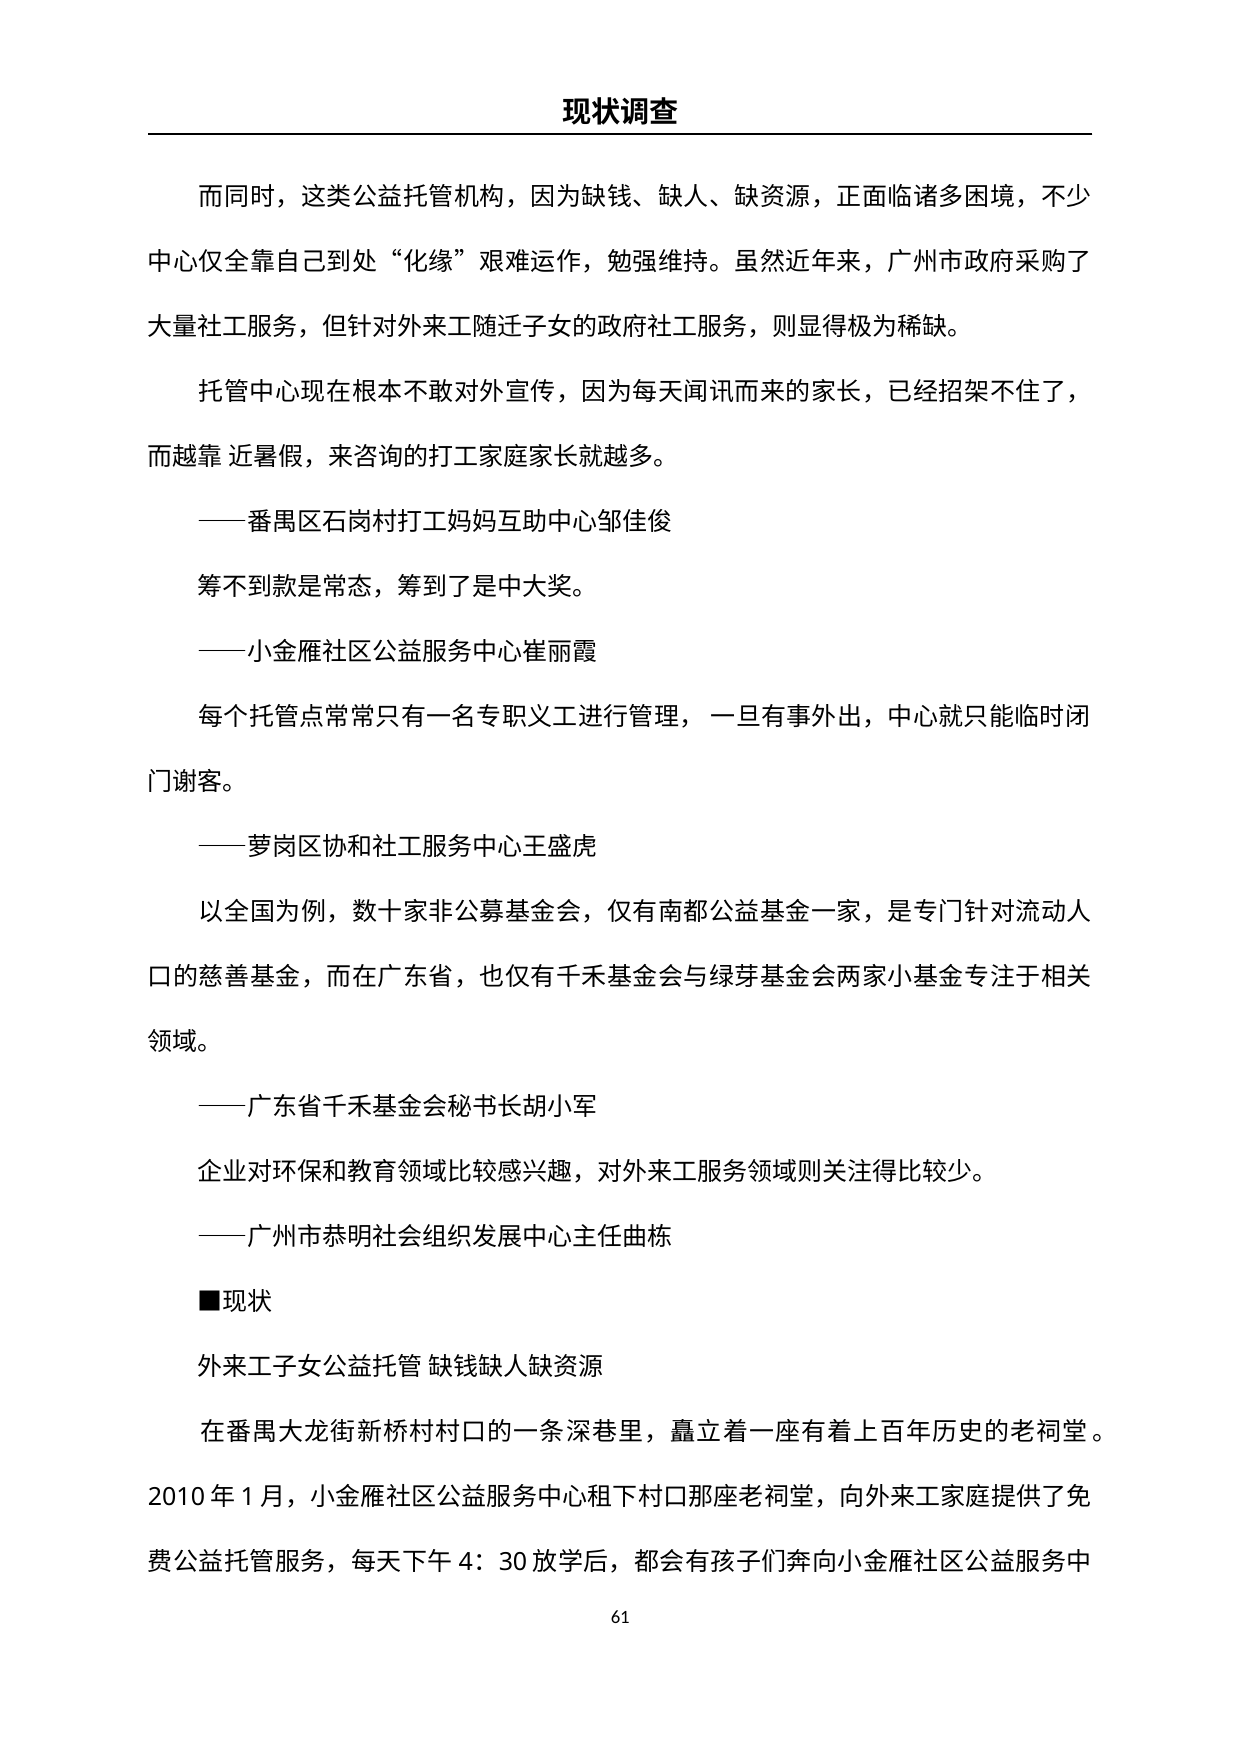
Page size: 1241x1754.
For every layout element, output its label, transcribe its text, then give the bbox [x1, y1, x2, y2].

text 企业对环保和教育领域比较感兴趣，对外来工服务领域则关注得比较少。 [148, 1137, 1092, 1202]
text ——番禺区石岗村打工妈妈互助中心邹佳俊 [148, 487, 1092, 552]
text ——广东省千禾基金会秘书长胡小军 [148, 1072, 1092, 1137]
text 托管中心现在根本不敢对外宣传，因为每天闻讯而来的家长，已经招架不住了，而越靠 近暑假，来咨询的打工家庭家长就越多。 [148, 357, 1092, 487]
text 以全国为例，数十家非公募基金会，仅有南都公益基金一家，是专门针对流动人口的慈善基金，而在广东省，也仅有千禾基金会与绿芽基金会两家小基金专注于相关领域。 [148, 877, 1092, 1072]
text 外来工子女公益托管 缺钱缺人缺资源 [148, 1332, 1092, 1397]
text ——萝岗区协和社工服务中心王盛虎 [148, 812, 1092, 877]
text ■现状 [148, 1267, 1092, 1332]
text ——小金雁社区公益服务中心崔丽霞 [148, 617, 1092, 682]
text ——广州市恭明社会组织发展中心主任曲栋 [148, 1202, 1092, 1267]
text 筹不到款是常态，筹到了是中大奖。 [148, 552, 1092, 617]
text 而同时，这类公益托管机构，因为缺钱、缺人、缺资源，正面临诸多困境，不少中心仅全靠自己到处“化缘”艰难运作，勉强维持。虽然近年来，广州市政府采购了大量社工服务，但针对外来工随迁子女的政府社工服务，则显得极为稀缺。 [148, 162, 1092, 357]
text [148, 1397, 1092, 1592]
text 每个托管点常常只有一名专职义工进行管理， 一旦有事外出，中心就只能临时闭门谢客。 [148, 682, 1092, 812]
